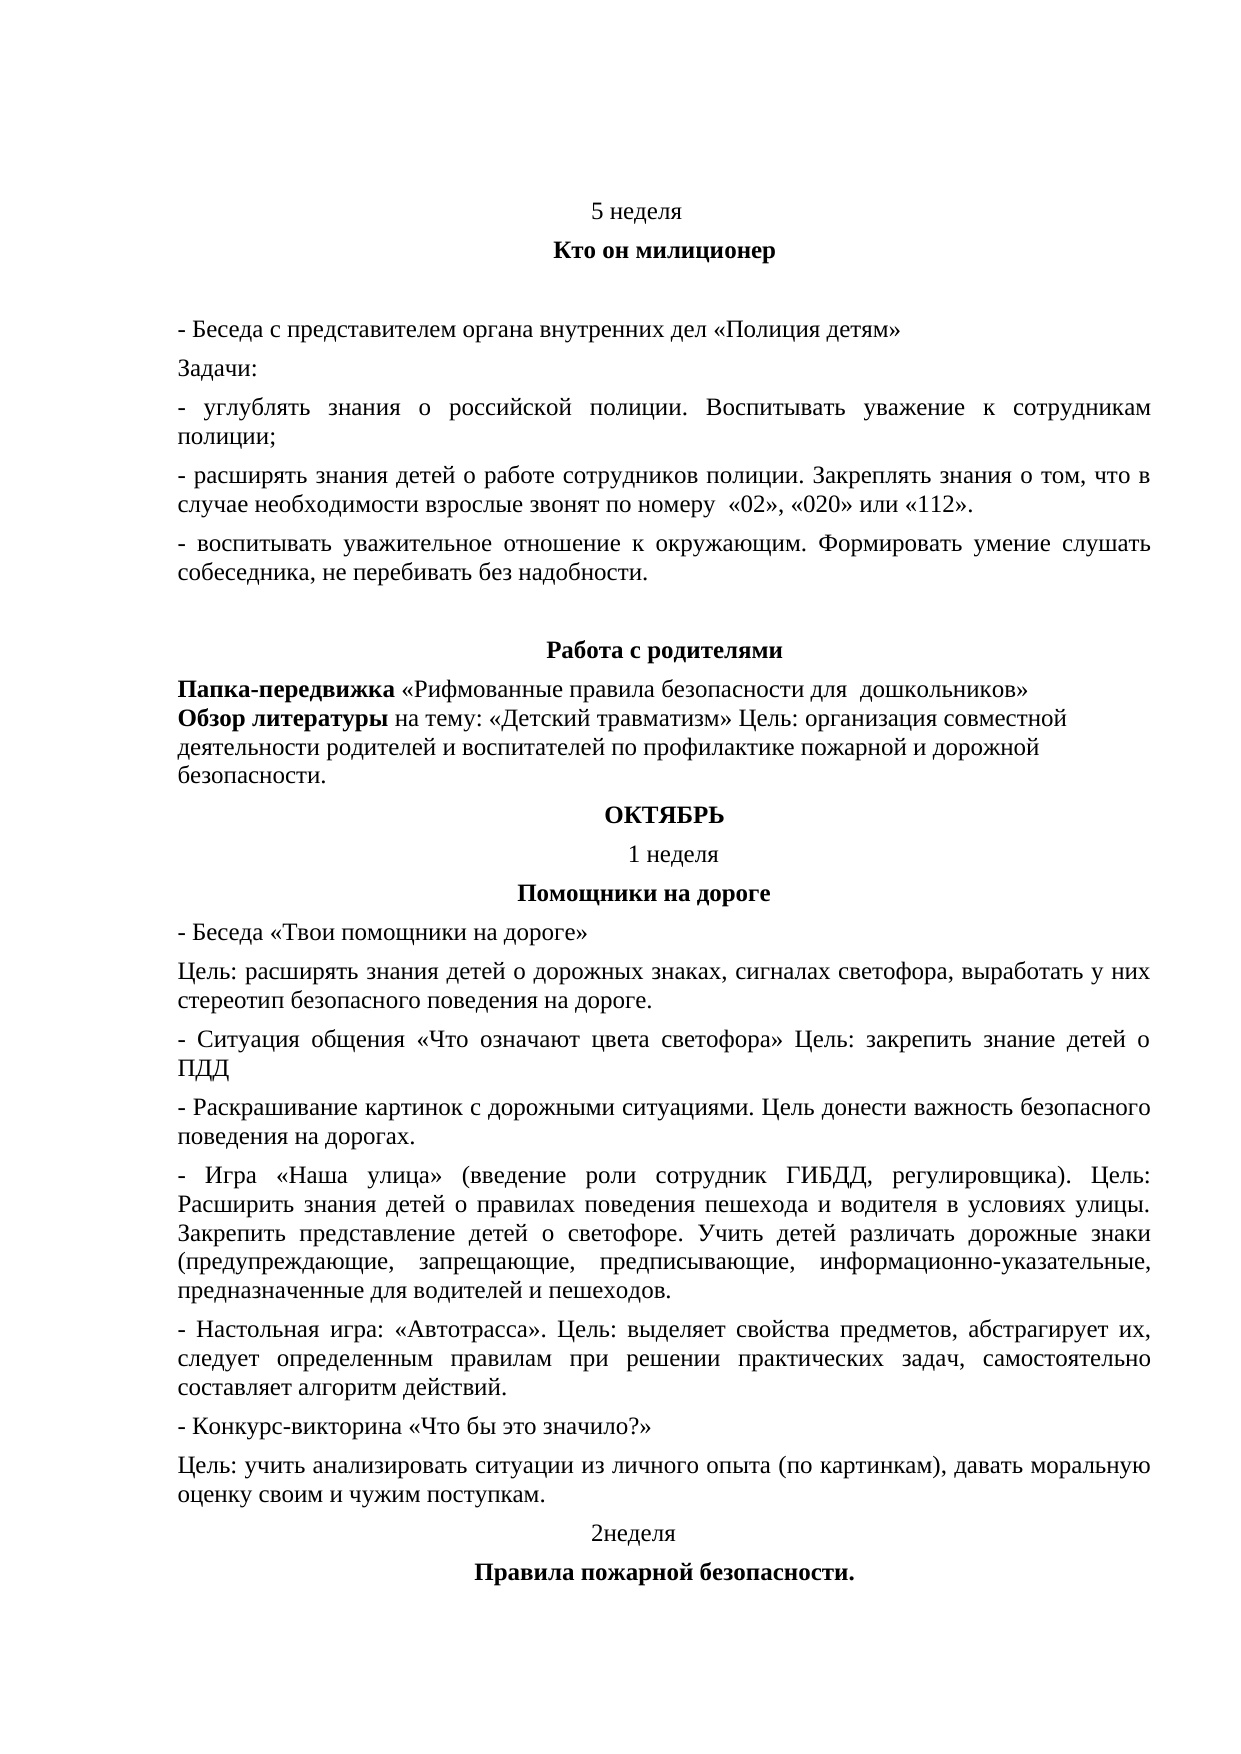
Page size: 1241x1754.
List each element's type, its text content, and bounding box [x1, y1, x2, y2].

text ОКТЯБРЬ [177, 800, 1152, 828]
text - Раскрашивание картинок с дорожными ситуациями. Цель донести важность безопасного поведения на дорогах. [177, 1092, 1152, 1150]
text 1 неделя [177, 839, 1152, 868]
text Папка-передвижка «Рифмованные правила безопасности для дошкольников» [177, 674, 1152, 703]
text - расширять знания детей о работе сотрудников полиции. Закреплять знания о том, что в случае необходимости взрослые звонят по номеру «02», «020» или «112». [177, 460, 1152, 518]
text Цель: расширять знания детей о дорожных знаках, сигналах светофора, выработать у них стереотип безопасного поведения на дороге. [177, 956, 1152, 1014]
text Правила пожарной безопасности. [177, 1557, 1152, 1586]
text - Ситуация общения «Что означают цвета светофора» Цель: закрепить знание детей о ПДД [177, 1024, 1152, 1082]
text - Игра «Наша улица» (введение роли сотрудник ГИБДД, регулировщика). Цель: Расширить знания детей о правилах поведения пешехода и водителя в условиях улицы. Закрепить представление детей о светофоре. Учить детей различать дорожные знаки (предупреждающие, запрещающие, предписывающие, информационно-указательные, предназначенные для водителей и пешеходов. [177, 1160, 1152, 1304]
text 5 неделя [177, 196, 1152, 225]
text - Конкурс-викторина «Что бы это значило?» [177, 1411, 1152, 1440]
text - Беседа с представителем органа внутренних дел «Полиция детям» [177, 314, 1152, 343]
text 2неделя [177, 1518, 1152, 1547]
text - Беседа «Твои помощники на дороге» [177, 917, 1152, 946]
text Помощники на дороге [177, 878, 1152, 907]
text Обзор литературы на тему: «Детский травматизм» Цель: организация совместной деятельности родителей и воспитателей по профилактике пожарной и дорожной безопасности. [177, 703, 1152, 789]
text Цель: учить анализировать ситуации из личного опыта (по картинкам), давать моральную оценку своим и чужим поступкам. [177, 1450, 1152, 1508]
text - воспитывать уважительное отношение к окружающим. Формировать умение слушать собеседника, не перебивать без надобности. [177, 528, 1152, 586]
text - углублять знания о российской полиции. Воспитывать уважение к сотрудникам полиции; [177, 392, 1152, 450]
text Задачи: [177, 353, 1152, 382]
text Работа с родителями [177, 635, 1152, 664]
text - Настольная игра: «Автотрасса». Цель: выделяет свойства предметов, абстрагирует их, следует определенным правилам при решении практических задач, самостоятельно составляет алгоритм действий. [177, 1314, 1152, 1401]
text Кто он милиционер [177, 236, 1152, 264]
